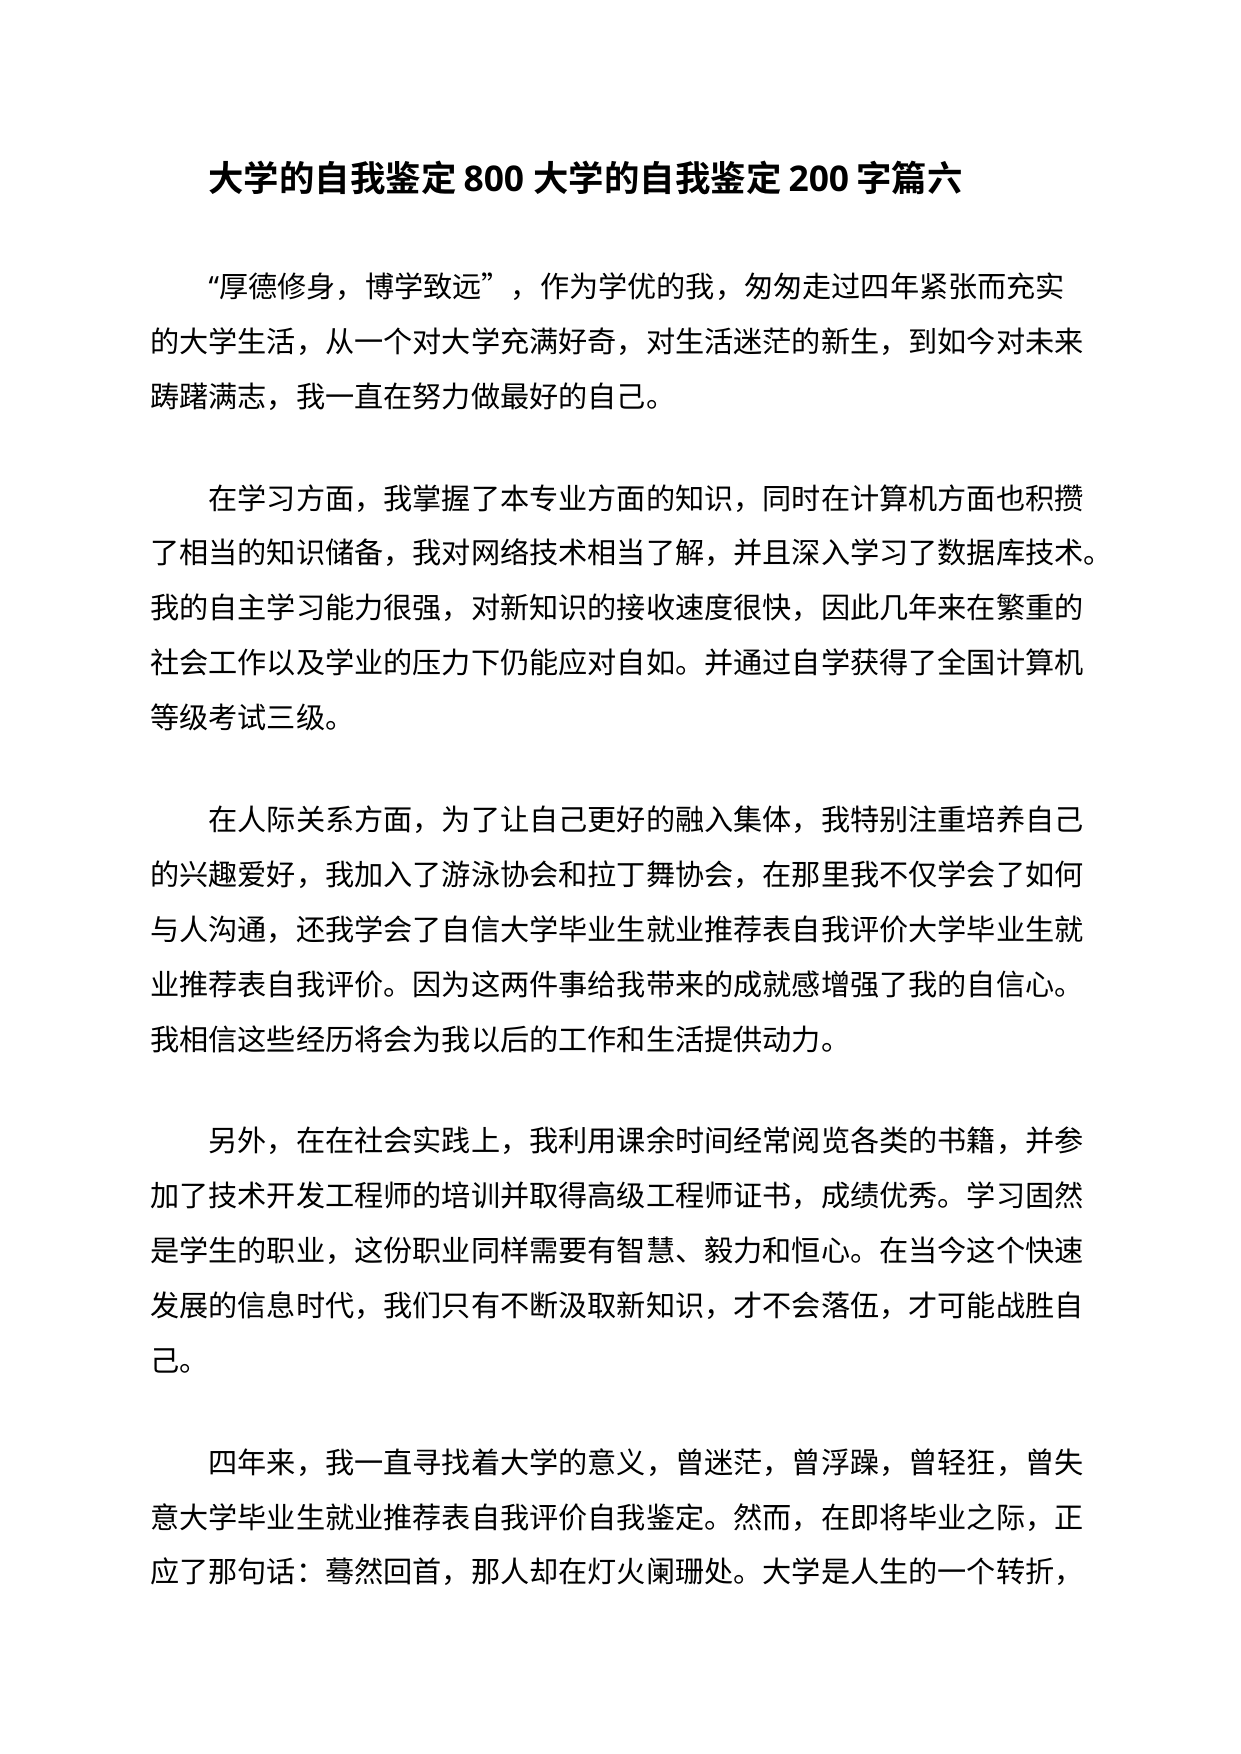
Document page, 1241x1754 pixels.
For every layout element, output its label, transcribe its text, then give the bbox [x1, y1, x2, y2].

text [150, 1439, 1090, 1591]
text 在人际关系方面，为了让自己更好的融入集体，我特别注重培养自己的兴趣爱好，我加入了游泳协会和拉丁舞协会，在那里我不仅学会了如何与人沟通，还我学会了自信大学毕业生就业推荐表自我评价大学毕业生就业推荐表自我评价。因为这两件事给我带来的成就感增强了我的自信心。我相信这些经历将会为我以后的工作和生活提供动力。 [150, 797, 1090, 1058]
text 大学的自我鉴定800 大学的自我鉴定200字篇六 [150, 150, 1090, 201]
text “厚德修身，博学致远”，作为学优的我，匆匆走过四年紧张而充实的大学生活，从一个对大学充满好奇，对生活迷茫的新生，到如今对未来踌躇满志，我一直在努力做最好的自己。 [150, 263, 1090, 416]
text 在学习方面，我掌握了本专业方面的知识，同时在计算机方面也积攒了相当的知识储备，我对网络技术相当了解，并且深入学习了数据库技术。我的自主学习能力很强，对新知识的接收速度很快，因此几年来在繁重的社会工作以及学业的压力下仍能应对自如。并通过自学获得了全国计算机等级考试三级。 [150, 475, 1090, 737]
text 另外，在在社会实践上，我利用课余时间经常阅览各类的书籍，并参加了技术开发工程师的培训并取得高级工程师证书，成绩优秀。学习固然是学生的职业，这份职业同样需要有智慧、毅力和恒心。在当今这个快速发展的信息时代，我们只有不断汲取新知识，才不会落伍，才可能战胜自己。 [150, 1118, 1090, 1380]
